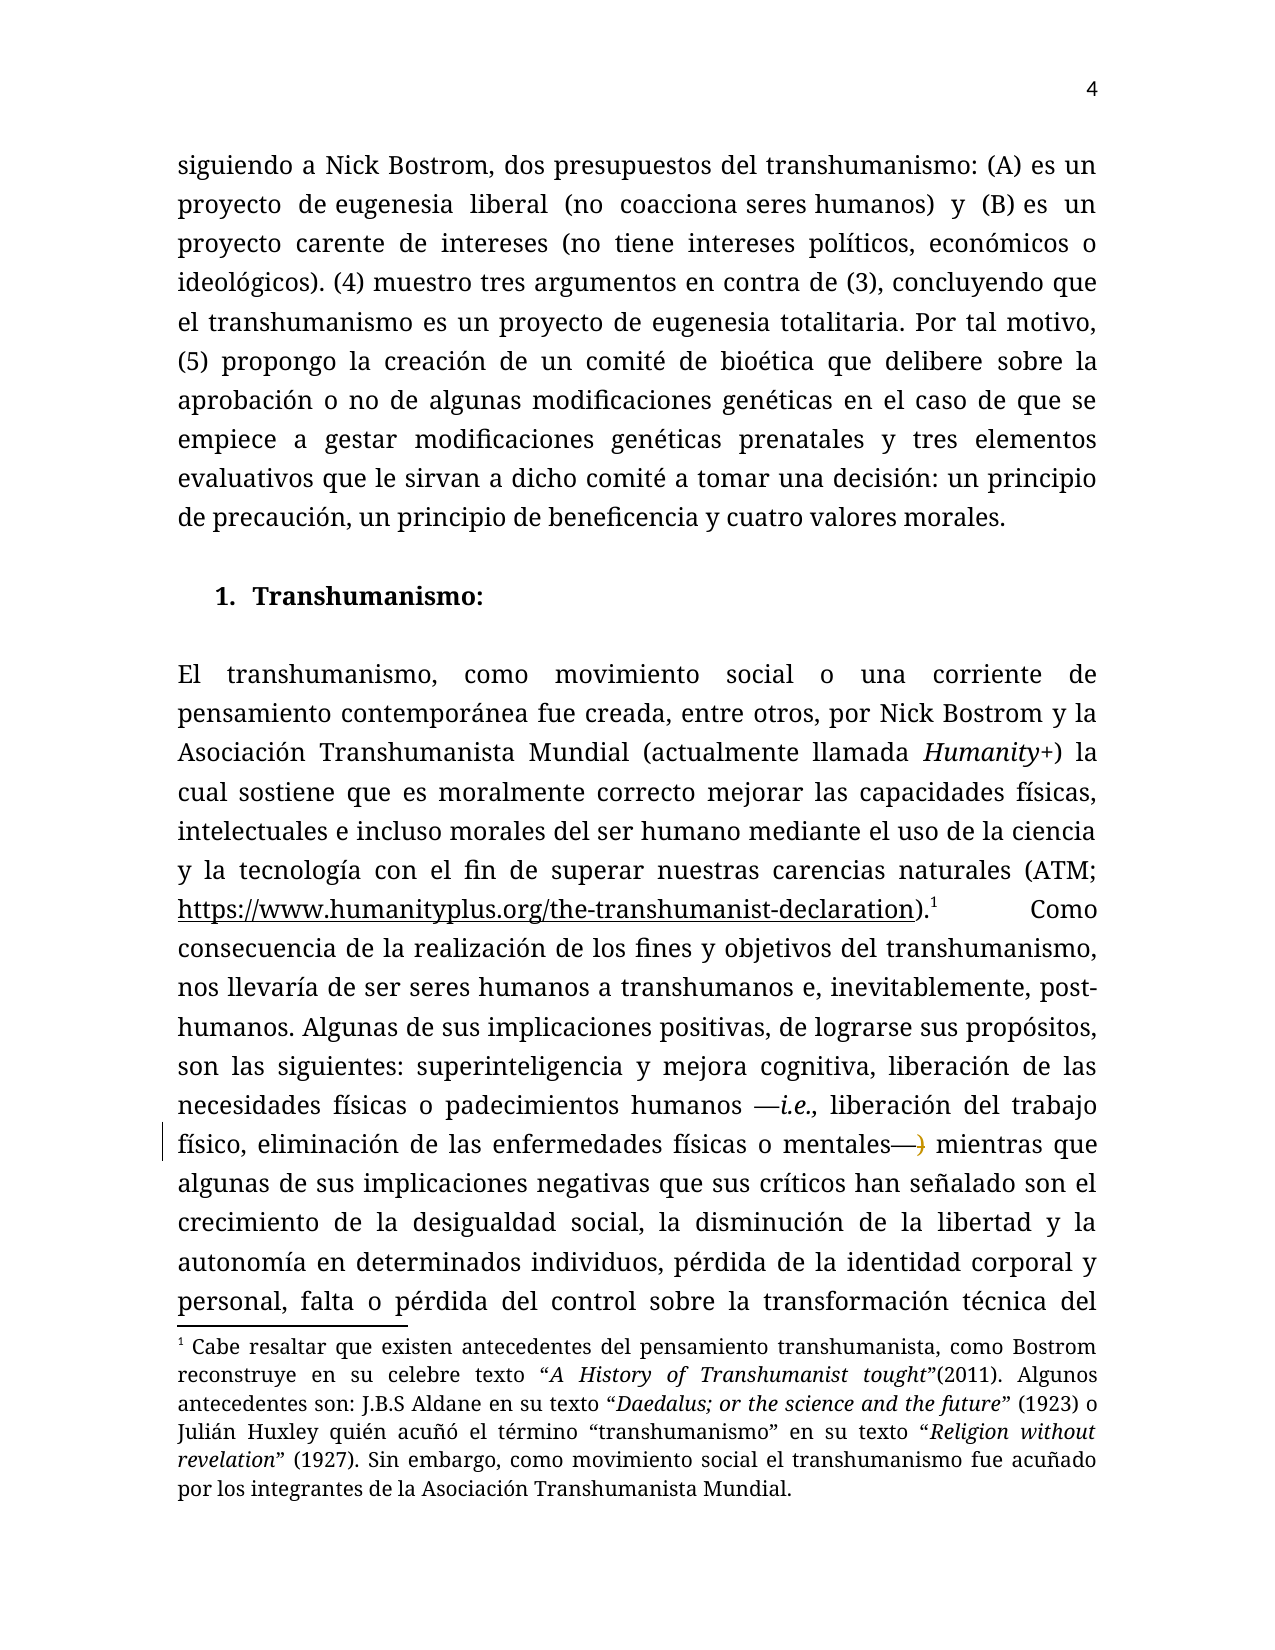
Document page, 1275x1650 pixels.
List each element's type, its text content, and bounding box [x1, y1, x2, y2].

list Transhumanismo: [215, 578, 1098, 612]
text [177, 657, 1098, 1317]
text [177, 148, 1098, 534]
